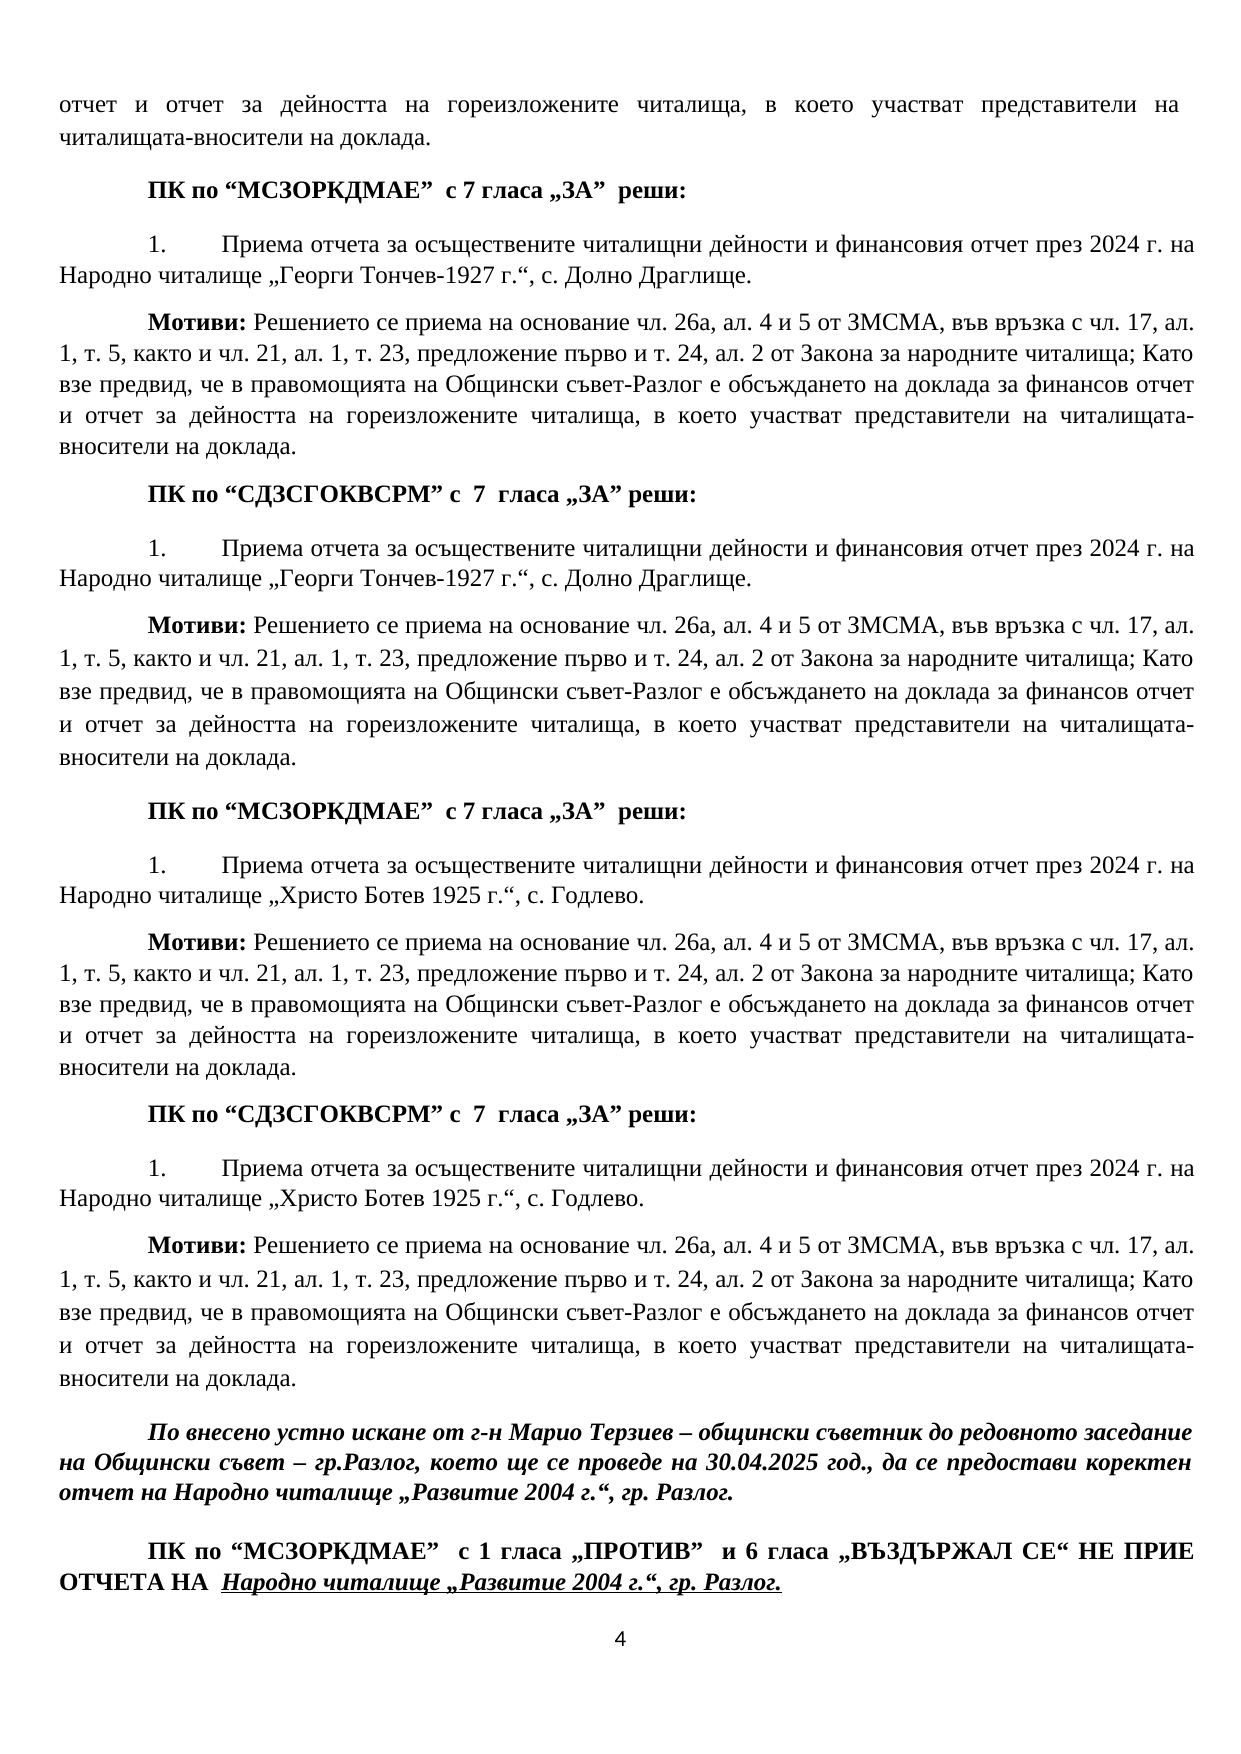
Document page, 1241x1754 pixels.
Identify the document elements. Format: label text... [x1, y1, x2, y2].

list Приема отчета за осъществените читалищни дейности и финансовия отчет през 2024 г. на Народно читалище „Христо Ботев 1925 г.“, с. Годлево. [59, 1153, 1196, 1212]
list ПК по “МСЗОРКДМАЕ” с 1 гласа „ПРОТИВ” и 6 гласа „ВЪЗДЪРЖАЛ СЕ“ НЕ ПРИЕ ОТЧЕТА НА Народно читалище „Развитие 2004 г.“, гр. Разлог. [59, 1536, 1196, 1596]
list По внесено устно искане от г-н Марио Терзиев – общински съветник до редовното заседание на Общински съвет – гр.Разлог, което ще се проведе на 30.04.2025 год., да се предостави коректен отчет на Народно читалище „Развитие 2004 г.“, гр. Разлог. [59, 1417, 1196, 1506]
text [59, 89, 1181, 150]
text ПК по “МСЗОРКДМАЕ” с 7 гласа „ЗА” реши: [59, 796, 1181, 825]
list Приема отчета за осъществените читалищни дейности и финансовия отчет през 2024 г. на Народно читалище „Георги Тончев-1927 г.“, с. Долно Драглище. [59, 229, 1196, 288]
text ПК по “СДЗСГОКВСРМ” с 7 гласа „ЗА” реши: [59, 479, 1196, 507]
text ПК по “МСЗОРКДМАЕ” с 7 гласа „ЗА” реши: [59, 176, 1181, 204]
list Приема отчета за осъществените читалищни дейности и финансовия отчет през 2024 г. на Народно читалище „Христо Ботев 1925 г.“, с. Годлево. [59, 850, 1196, 909]
list Приема отчета за осъществените читалищни дейности и финансовия отчет през 2024 г. на Народно читалище „Георги Тончев-1927 г.“, с. Долно Драглище. [59, 533, 1196, 592]
text ПК по “СДЗСГОКВСРМ” с 7 гласа „ЗА” реши: [59, 1099, 1196, 1128]
